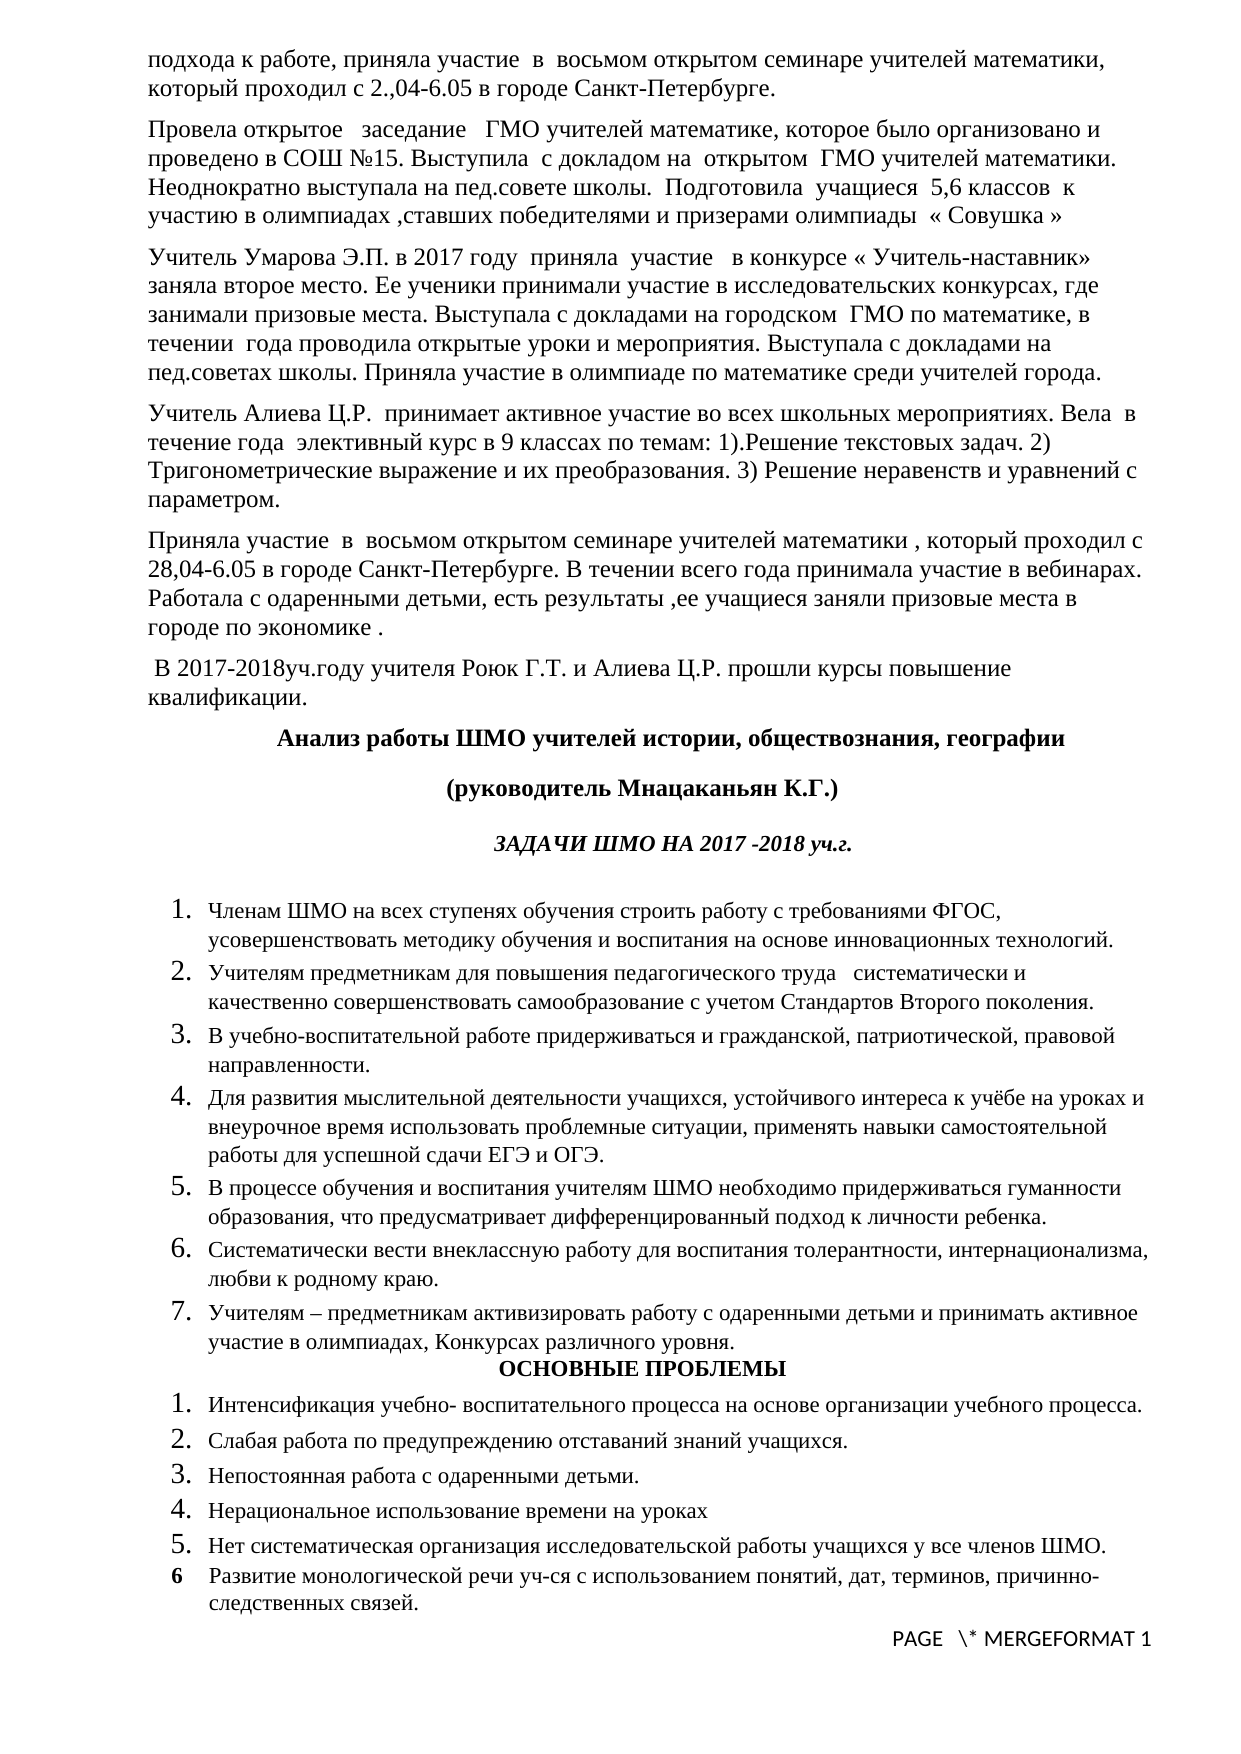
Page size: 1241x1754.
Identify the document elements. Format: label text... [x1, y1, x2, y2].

list Учителям – предметникам активизировать работу с одаренными детьми и принимать активное участие в олимпиадах, Конкурсах различного уровня. [170, 1293, 1152, 1354]
text Приняла участие в восьмом открытом семинаре учителей математики , который проходил с 28,04-6.05 в городе Санкт-Петербурге. В течении всего года принимала участие в вебинарах. Работала с одаренными детьми, есть результаты ,ее учащиеся заняли призовые места в городе по экономике . [148, 526, 1152, 641]
list Нет систематическая организация исследовательской работы учащихся у все членов ШМО. [170, 1526, 1152, 1560]
text Учитель Алиева Ц.Р. принимает активное участие во всех школьных мероприятиях. Вела в течение года элективный курс в 9 классах по темам: 1).Решение текстовых задач. 2) Тригонометрические выражение и их преобразования. 3) Решение неравенств и уравнений с параметром. [148, 398, 1152, 513]
list В учебно-воспитательной работе придерживаться и гражданской, патриотической, правовой направленности. [170, 1016, 1152, 1077]
text ОСНОВНЫЕ ПРОБЛЕМЫ [133, 1355, 1152, 1382]
list Для развития мыслительной деятельности учащихся, устойчивого интереса к учёбе на уроках и внеурочное время использовать проблемные ситуации, применять навыки самостоятельной работы для успешной сдачи ЕГЭ и ОГЭ. [170, 1078, 1152, 1167]
list Членам ШМО на всех ступенях обучения строить работу с требованиями ФГОС, усовершенствовать методику обучения и воспитания на основе инновационных технологий. [170, 891, 1152, 952]
text В 2017-2018уч.году учителя Роюк Г.Т. и Алиева Ц.Р. прошли курсы повышение квалификации. [148, 653, 1152, 711]
text Учитель Умарова Э.П. в 2017 году приняла участие в конкурсе « Учитель-наставник» заняла второе место. Ее ученики принимали участие в исследовательских конкурсах, где занимали призовые места. Выступала с докладами на городском ГМО по математике, в течении года проводила открытые уроки и мероприятия. Выступала с докладами на пед.советах школы. Приняла участие в олимпиаде по математике среди учителей города. [148, 242, 1152, 386]
text Анализ работы ШМО учителей истории, обществознания, географии [133, 723, 1152, 752]
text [148, 44, 1152, 102]
text ЗАДАЧИ ШМО НА 2017 -2018 уч.г. [133, 830, 1152, 857]
list Развитие монологической речи уч-ся с использованием понятий, дат, терминов, причинно- следственных связей. [171, 1562, 1152, 1616]
list Систематически вести внеклассную работу для воспитания толерантности, интернационализма, любви к родному краю. [170, 1231, 1152, 1292]
list Нерациональное использование времени на уроках [170, 1491, 1152, 1525]
list Слабая работа по предупреждению отставаний знаний учащихся. [170, 1421, 1152, 1454]
list В процессе обучения и воспитания учителям ШМО необходимо придерживаться гуманности образования, что предусматривает дифференцированный подход к личности ребенка. [170, 1168, 1152, 1229]
list Учителям предметникам для повышения педагогического труда систематически и качественно совершенствовать самообразование с учетом Стандартов Второго поколения. [170, 953, 1152, 1014]
text (руководитель Мнацаканьян К.Г.) [103, 773, 1152, 801]
list Непостоянная работа с одаренными детьми. [170, 1456, 1152, 1489]
text Провела открытое заседание ГМО учителей математике, которое было организовано и проведено в СОШ №15. Выступила с докладом на открытом ГМО учителей математики. Неоднократно выступала на пед.совете школы. Подготовила учащиеся 5,6 классов к участию в олимпиадах ,ставших победителями и призерами олимпиады « Совушка » [148, 114, 1152, 229]
list Интенсификация учебно- воспитательного процесса на основе организации учебного процесса. [170, 1386, 1152, 1419]
